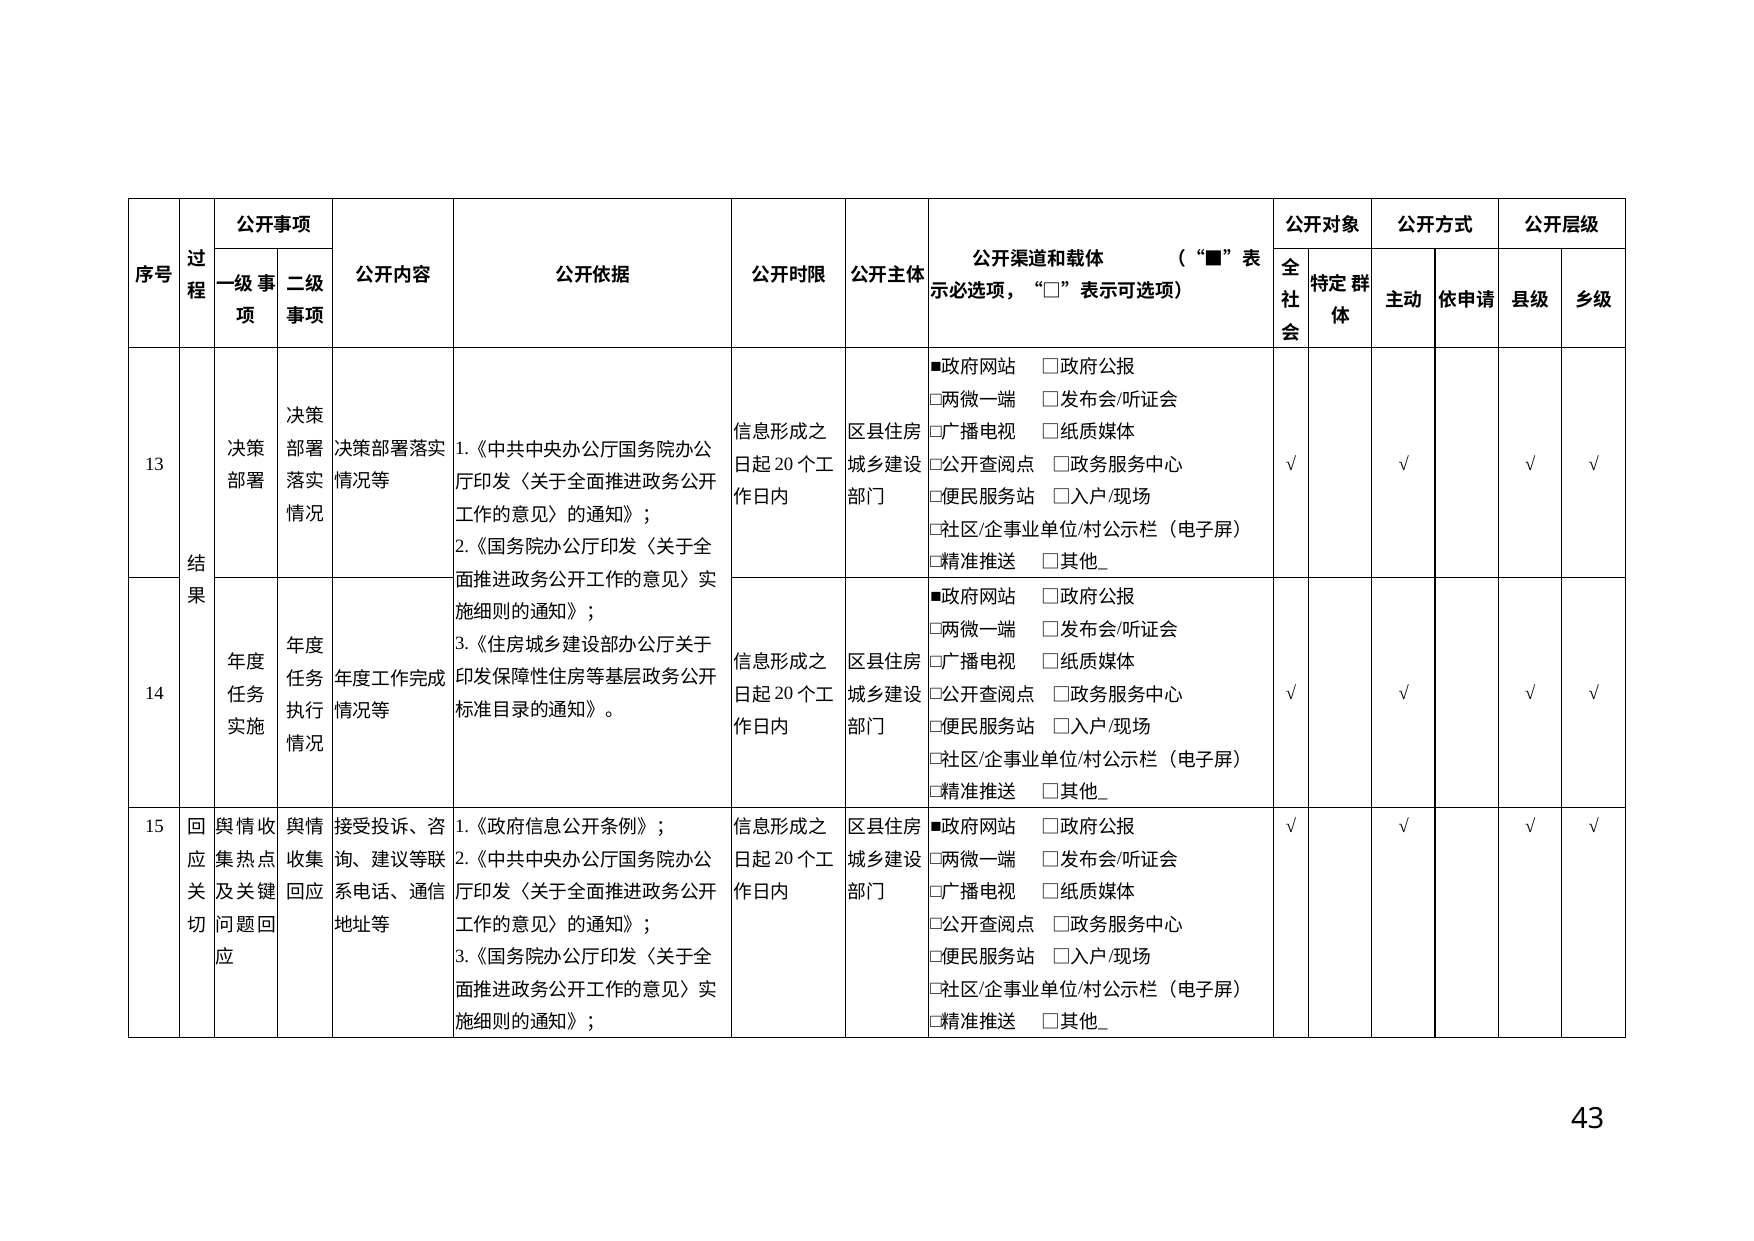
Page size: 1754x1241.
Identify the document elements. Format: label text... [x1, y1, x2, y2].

table_cell 信息形成之日起20个工作日内 [732, 578, 845, 807]
table_cell 区县住房城乡建设部门 [846, 578, 928, 807]
table_cell 公开依据 [454, 199, 731, 347]
table_cell √ [1562, 808, 1625, 1037]
table_cell 年度工作完成情况等 [333, 578, 453, 807]
table_cell 15 [129, 808, 179, 1037]
table_cell √ [1562, 348, 1625, 577]
table_cell 全社会 [1274, 249, 1308, 347]
table_cell [1436, 578, 1498, 807]
table_cell 决策部署落实情况 [278, 348, 332, 577]
table_cell ■政府网站 □政府公报 □两微一端 □发布会/听证会 □广播电视 □纸质媒体 □公开查阅点 □政务服务中心 □便民服务站 □入户/现场 □社区/企事业单位/村公示栏（电子屏） □精准推送 □其他_ [929, 578, 1273, 807]
table_cell 区县住房城乡建设部门 [846, 348, 928, 577]
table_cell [929, 348, 1273, 577]
table_cell 二级事项 [278, 249, 332, 347]
table_cell 公开主体 [846, 199, 928, 347]
table_cell 公开方式 [1372, 199, 1498, 247]
table_cell 乡级 [1562, 249, 1625, 347]
table_cell 信息形成之日起20个工作日内 [732, 808, 845, 1037]
table_cell 回应关切 [180, 808, 214, 1037]
table_cell 13 [129, 348, 179, 577]
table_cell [929, 808, 1273, 1037]
table_cell 公开内容 [333, 199, 453, 347]
table_cell √ [1562, 578, 1625, 807]
table_cell 主动 [1372, 249, 1434, 347]
table_cell [1436, 808, 1498, 1037]
table_cell [1309, 578, 1371, 807]
table_cell 特定 群体 [1309, 249, 1371, 347]
table_cell √ [1274, 808, 1308, 1037]
table_cell √ [1499, 808, 1561, 1037]
table_cell 舆情收集回应 [278, 808, 332, 1037]
table_cell √ [1499, 578, 1561, 807]
table_cell [1309, 808, 1371, 1037]
table_cell √ [1372, 578, 1434, 807]
table_cell 决策 部署 [215, 348, 277, 577]
table_cell 依申请 [1436, 249, 1498, 347]
table_cell 公开层级 [1499, 199, 1625, 247]
table_cell 过程 [180, 199, 214, 347]
table_cell √ [1372, 808, 1434, 1037]
table_cell 信息形成之日起20个工作日内 [732, 348, 845, 577]
table_cell 结果 [180, 348, 214, 807]
table_cell √ [1274, 578, 1308, 807]
table_cell 1.《中共中央办公厅国务院办公厅印发〈关于全面推进政务公开工作的意见〉的通知》； 2.《国务院办公厅印发〈关于全面推进政务公开工作的意见〉实施细则的通知》； 3.《住房城乡建设部办公厅关于印发保障性住房等基层政务公开标准目录的通知》。 [454, 348, 731, 807]
table_cell 公开事项 [215, 199, 332, 247]
table_cell 决策部署落实情况等 [333, 348, 453, 577]
table_cell √ [1499, 348, 1561, 577]
table_cell 序号 [129, 199, 179, 347]
table_cell 公开渠道和载体 （“■”表示必选项，“□”表示可选项） [929, 199, 1273, 347]
table_cell [1436, 348, 1498, 577]
table_cell 14 [129, 578, 179, 807]
table_cell 区县住房城乡建设部门 [846, 808, 928, 1037]
table_cell 一级 事项 [215, 249, 277, 347]
table_cell 年度任务执行情况 [278, 578, 332, 807]
table_cell √ [1372, 348, 1434, 577]
table_cell 舆情收集热点及关键问题回应 [215, 808, 277, 1037]
table_cell 公开时限 [732, 199, 845, 347]
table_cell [454, 808, 731, 1037]
table_cell 县级 [1499, 249, 1561, 347]
table_cell 公开对象 [1274, 199, 1371, 247]
table_cell √ [1274, 348, 1308, 577]
table_cell [1309, 348, 1371, 577]
table_cell 接受投诉、咨询、建议等联系电话、通信地址等 [333, 808, 453, 1037]
table_cell 年度 任务 实施 [215, 578, 277, 807]
